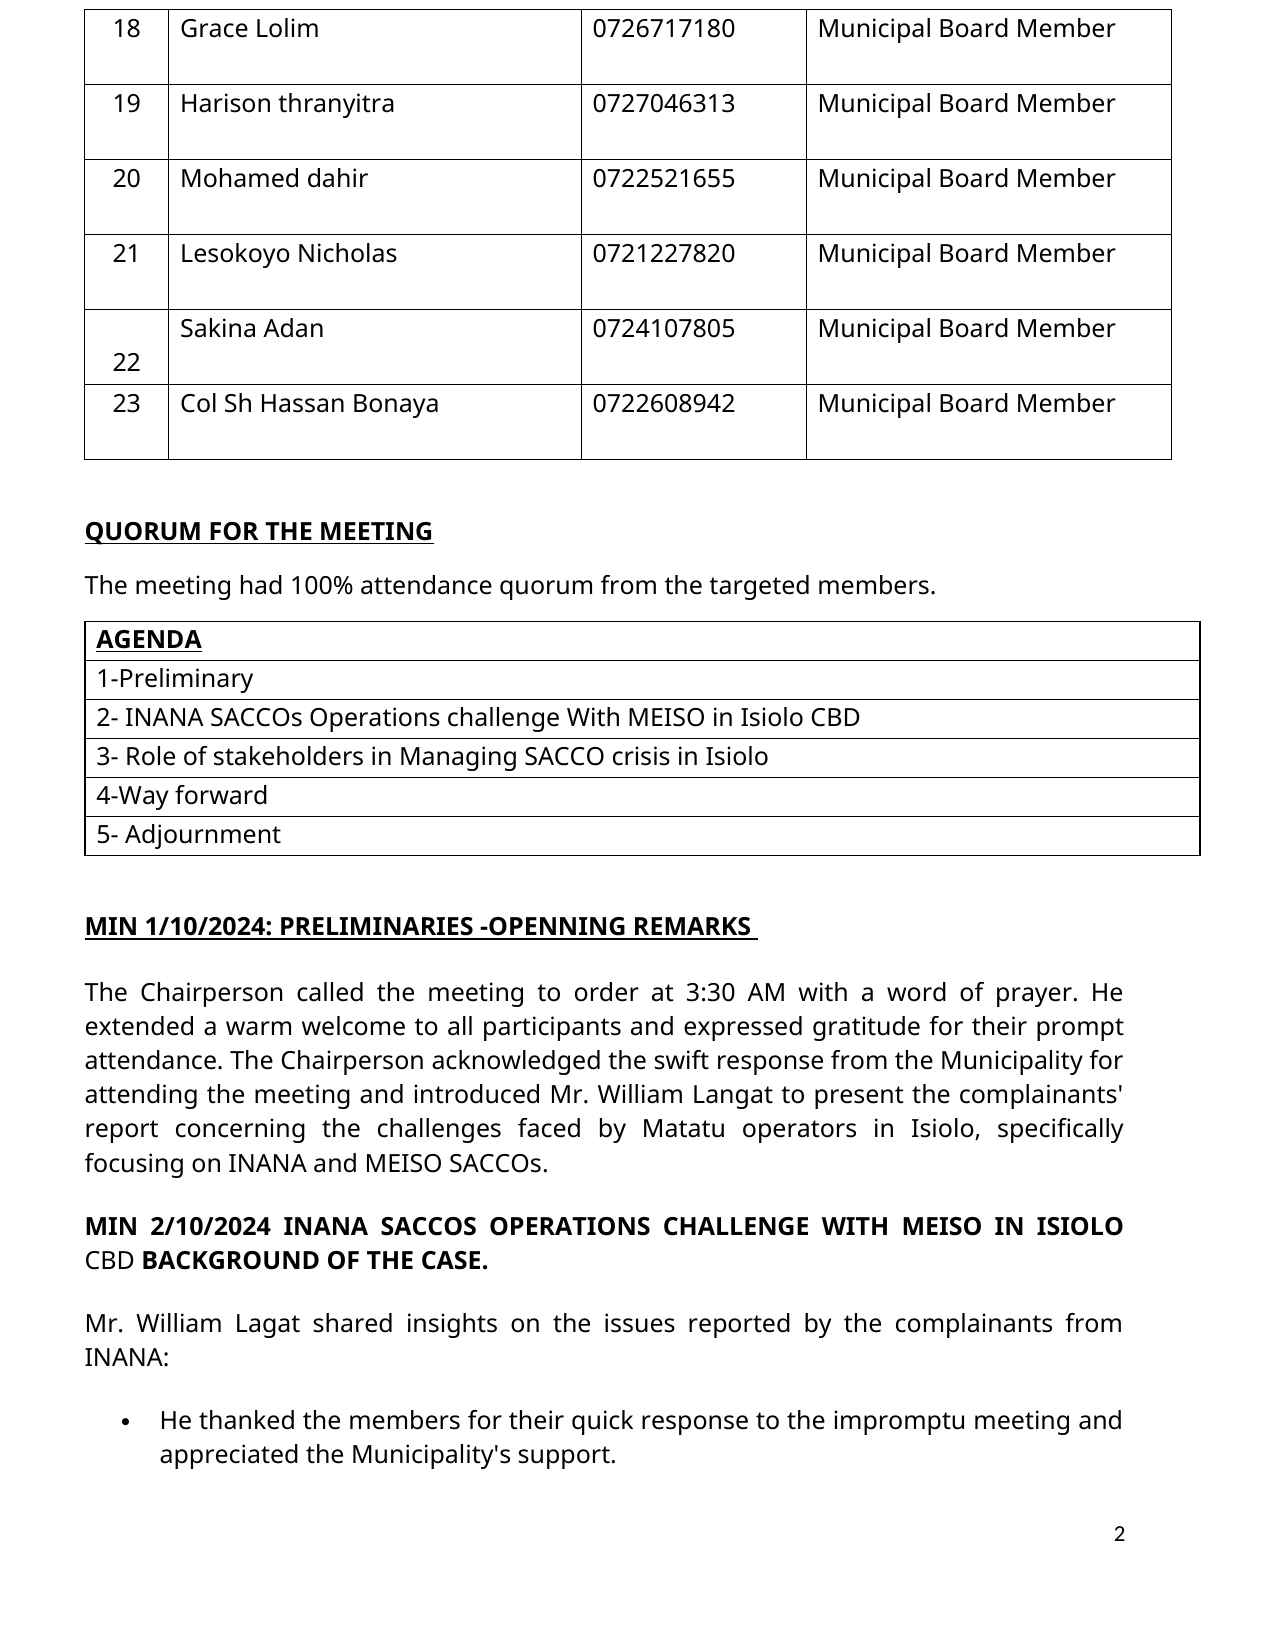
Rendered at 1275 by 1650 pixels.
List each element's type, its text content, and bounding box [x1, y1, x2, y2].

table_cell 2- INANA SACCOs Operations challenge With MEISO in Isiolo CBD [86, 700, 1199, 738]
text The meeting had 100% attendance quorum from the targeted members. [84, 567, 1125, 601]
table_header AGENDA [86, 622, 1199, 660]
text The Chairperson called the meeting to order at 3:30 AM with a word of prayer. He extended a warm welcome to all participants and expressed gratitude for their prompt attendance. The Chairperson acknowledged the swift response from the Municipality for attending the meeting and introduced Mr. William Langat to present the complainants' report concerning the challenges faced by Matatu operators in Isiolo, specifically focusing on INANA and MEISO SACCOs. [84, 975, 1125, 1179]
table_cell 20 [85, 160, 168, 234]
table_cell 3- Role of stakeholders in Managing SACCO crisis in Isiolo [86, 739, 1199, 777]
table_cell 19 [85, 85, 168, 159]
text MIN 1/10/2024: PRELIMINARIES -OPENNING REMARKS [84, 909, 1125, 943]
table_cell Sakina Adan [169, 310, 581, 384]
text Mr. William Lagat shared insights on the issues reported by the complainants from INANA: [84, 1306, 1125, 1374]
table_cell Municipal Board Member [807, 160, 1171, 234]
table_cell 22 [85, 310, 168, 384]
table_cell 23 [85, 385, 168, 459]
text QUORUM FOR THE MEETING [84, 514, 1125, 548]
table_cell 18 [85, 10, 168, 84]
table_cell Municipal Board Member [807, 235, 1171, 309]
table_cell Municipal Board Member [807, 385, 1171, 459]
list He thanked the members for their quick response to the impromptu meeting and appreciated the Municipality's support. [122, 1403, 1125, 1471]
table_cell Mohamed dahir [169, 160, 581, 234]
table_cell 0722608942 [582, 385, 806, 459]
table_cell Municipal Board Member [807, 310, 1171, 384]
text MIN 2/10/2024 INANA SACCOS OPERATIONS CHALLENGE WITH MEISO IN ISIOLO CBD BACKGROUND OF THE CASE. [84, 1208, 1125, 1277]
table_cell 0722521655 [582, 160, 806, 234]
table_cell 5- Adjournment [86, 817, 1199, 854]
table_cell Lesokoyo Nicholas [169, 235, 581, 309]
table_cell Col Sh Hassan Bonaya [169, 385, 581, 459]
table_cell 0724107805 [582, 310, 806, 384]
table_cell 0721227820 [582, 235, 806, 309]
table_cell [807, 10, 1171, 84]
table_cell Grace Lolim [169, 10, 581, 84]
table_cell 0727046313 [582, 85, 806, 159]
table_cell 4-Way forward [86, 778, 1199, 816]
table_cell Harison thranyitra [169, 85, 581, 159]
table_cell 1-Preliminary [86, 661, 1199, 699]
table_cell 21 [85, 235, 168, 309]
table_cell 0726717180 [582, 10, 806, 84]
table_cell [807, 85, 1171, 159]
